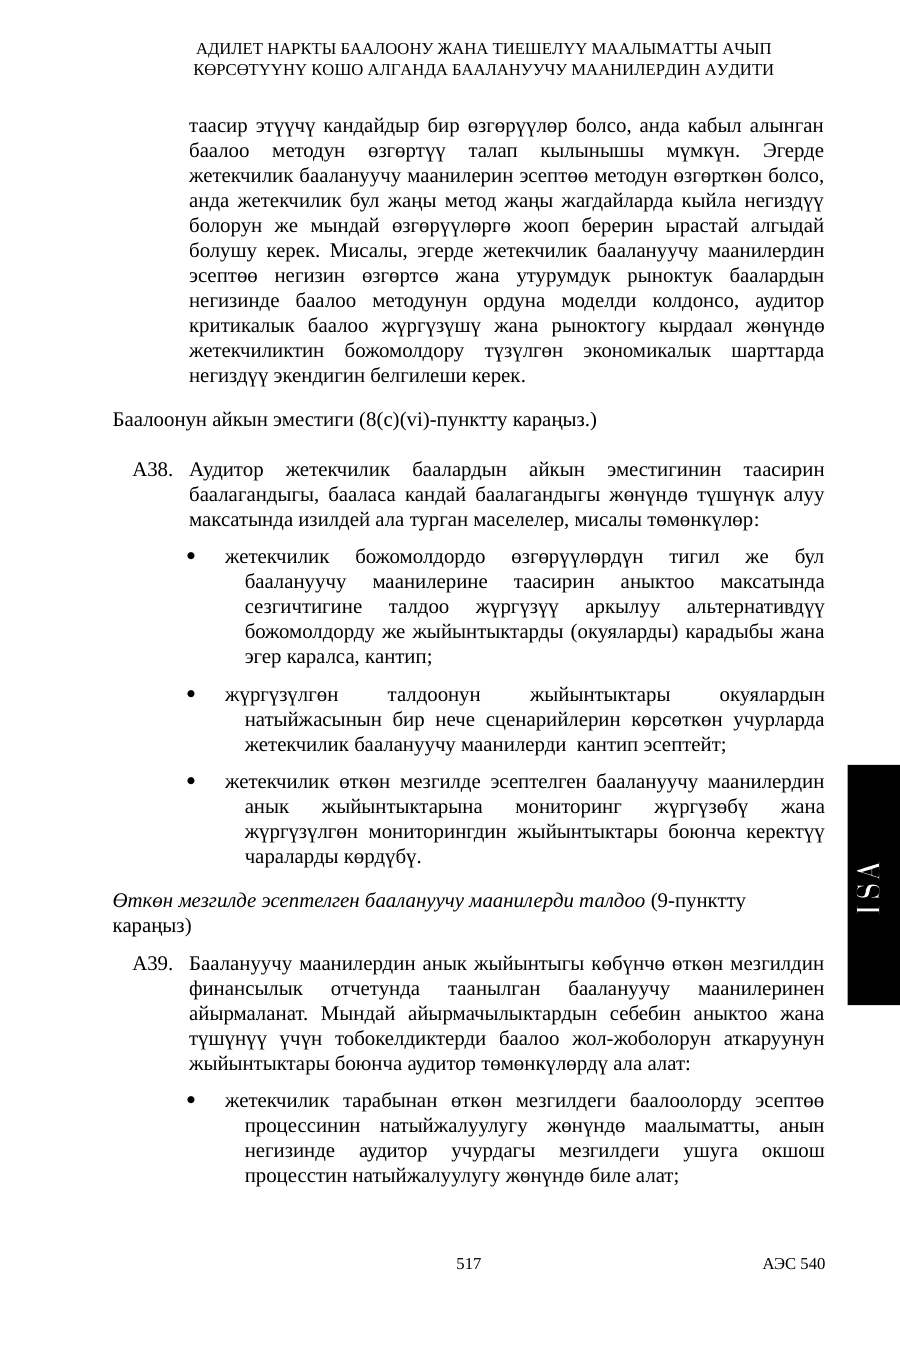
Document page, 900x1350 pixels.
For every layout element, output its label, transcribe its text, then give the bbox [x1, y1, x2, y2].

list жүргүзүлгөн талдоонун жыйынтыктары окуялардын натыйжасынын бир нече сценарийлерин көрсөткөн учурларда жетекчилик баалануучу маанилерди кантип эсептейт; [187, 681, 825, 756]
text A38. Аудитор жетекчилик баалардын айкын эместигинин таасирин баалагандыгы, бааласа кандай баалагандыгы жөнүндө түшүнүк алуу максатында изилдей ала турган маселелер, мисалы төмөнкүлөр: [132, 456, 825, 531]
subtitle Өткөн мезгилде эсептелген баалануучу маанилерди талдоо (9-пунктту караңыз) [112, 887, 825, 937]
list жетекчилик тарабынан өткөн мезгилдеги баалоолорду эсептөө процессинин натыйжалуулугу жөнүндө маалыматты, анын негизинде аудитор учурдагы мезгилдеги ушуга окшош процесстин натыйжалуулугу жөнүндө биле алат; [187, 1087, 825, 1187]
list жетекчилик өткөн мезгилде эсептелген баалануучу маанилердин анык жыйынтыктарына мониторинг жүргүзөбү жана жүргүзүлгөн мониторингдин жыйынтыктары боюнча керектүү чараларды көрдүбү. [187, 769, 825, 869]
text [132, 112, 825, 387]
list жетекчилик божомолдордо өзгөрүүлөрдүн тигил же бул баалануучу маанилерине таасирин аныктоо максатында сезгичтигине талдоо жүргүзүү аркылуу альтернативдүү божомолдорду же жыйынтыктарды (окуяларды) карадыбы жана эгер каралса, кантип; [187, 544, 825, 669]
text A39. Баалануучу маанилердин анык жыйынтыгы көбүнчө өткөн мезгилдин финансылык отчетунда таанылган баалануучу маанилеринен айырмаланат. Мындай айырмачылыктардын себебин аныктоо жана түшүнүү үчүн тобокелдиктерди баалоо жол-жоболорун аткаруунун жыйынтыктары боюнча аудитор төмөнкүлөрдү ала алат: [132, 950, 825, 1075]
text Баалоонун айкын эместиги (8(c)(vi)-пунктту караңыз.) [112, 406, 825, 431]
picture [856, 859, 880, 914]
